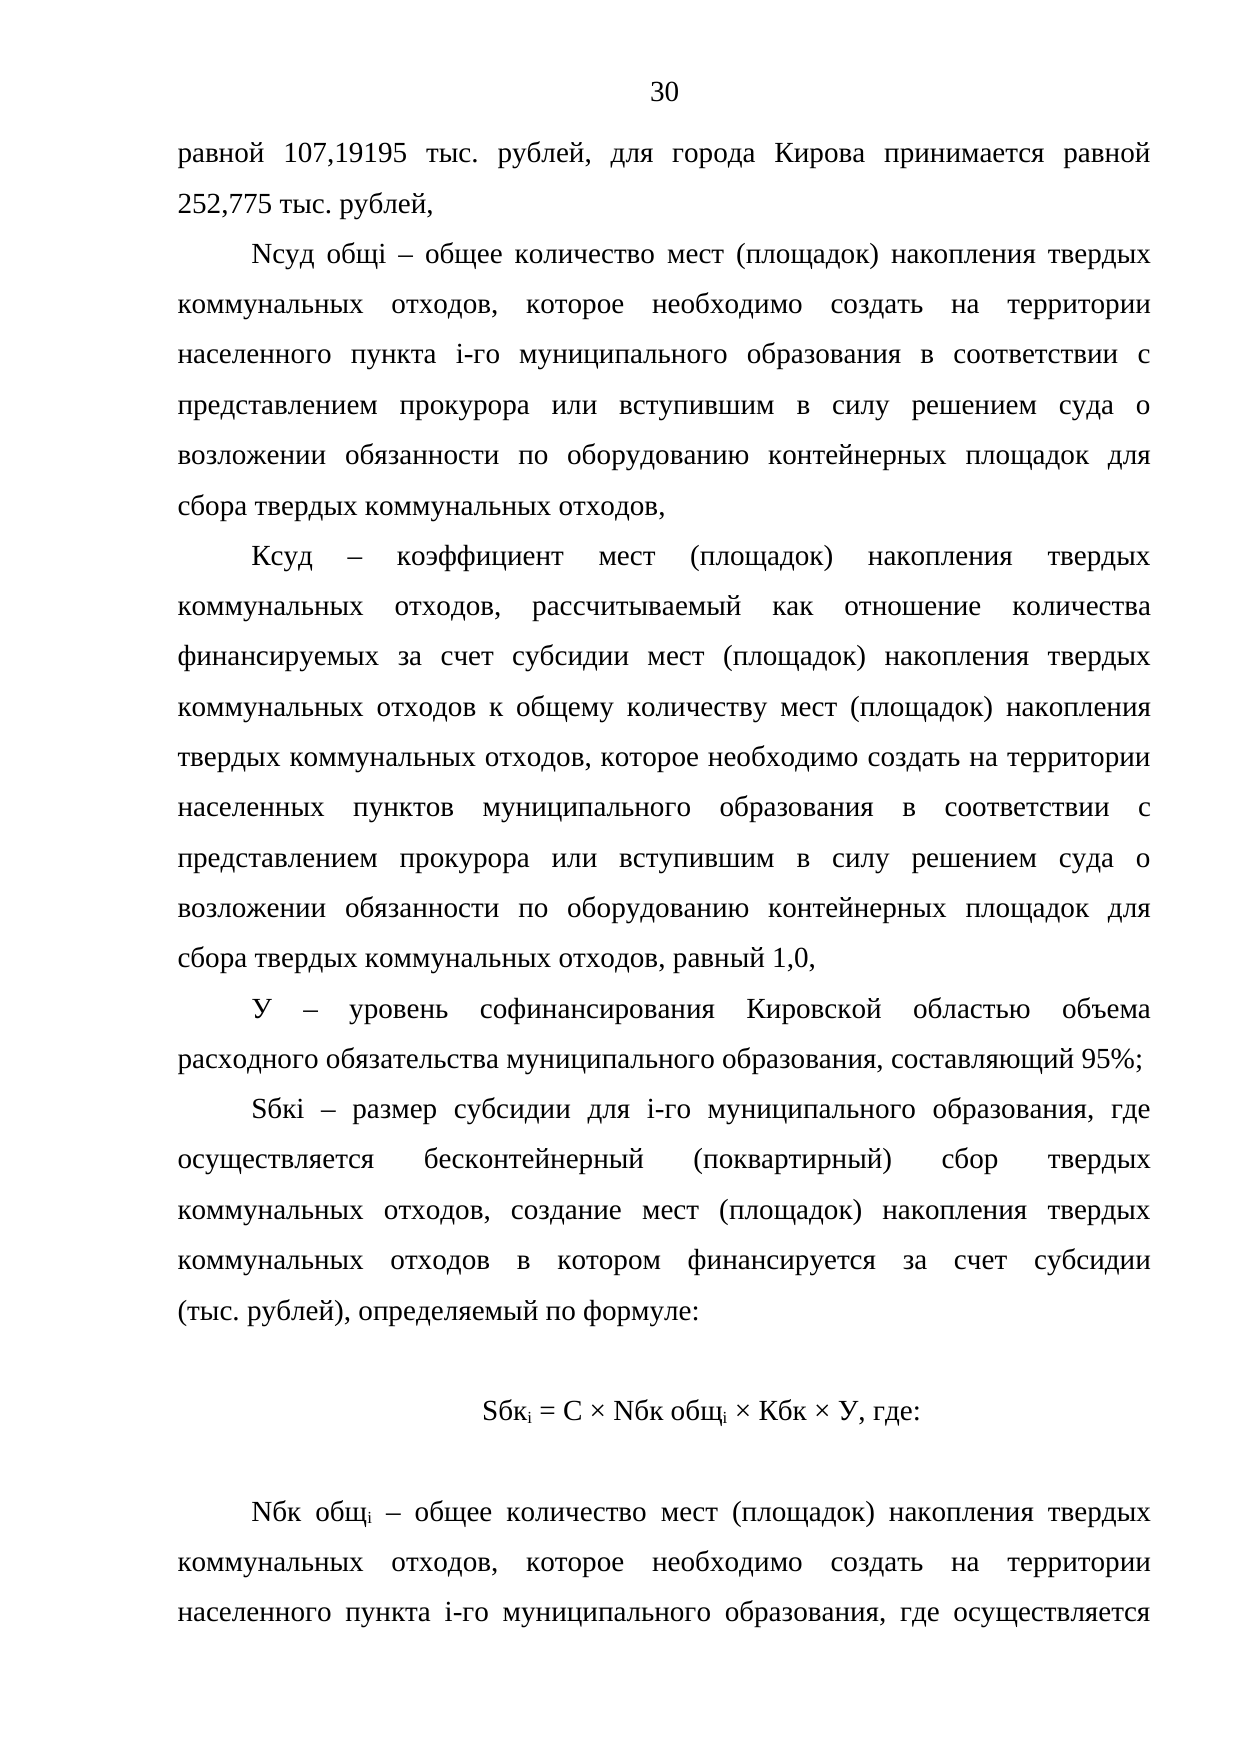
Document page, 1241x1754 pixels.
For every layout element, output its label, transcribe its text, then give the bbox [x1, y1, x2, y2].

text Sбкi – размер субсидии для i-го муниципального образования, где осуществляется бесконтейнерный (поквартирный) сбор твердых коммунальных отходов, создание мест (площадок) накопления твердых коммунальных отходов в котором финансируется за счет субсидии (тыс. рублей), определяемый по формуле: [177, 1091, 1152, 1326]
text Nсуд общi – общее количество мест (площадок) накопления твердых коммунальных отходов, которое необходимо создать на территории населенного пункта i-го муниципального образования в соответствии с представлением прокурора или вступившим в силу решением суда о возложении обязанности по оборудованию контейнерных площадок для сбора твердых коммунальных отходов, [177, 236, 1152, 521]
text Sбкi = С × Nбк общi × Кбк × У, где: [177, 1393, 1152, 1427]
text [177, 1494, 1152, 1628]
text Ксуд – коэффициент мест (площадок) накопления твердых коммунальных отходов, рассчитываемый как отношение количества финансируемых за счет субсидии мест (площадок) накопления твердых коммунальных отходов к общему количеству мест (площадок) накопления твердых коммунальных отходов, которое необходимо создать на территории населенных пунктов муниципального образования в соответствии с представлением прокурора или вступившим в силу решением суда о возложении обязанности по оборудованию контейнерных площадок для сбора твердых коммунальных отходов, равный 1,0, [177, 538, 1152, 974]
text У – уровень софинансирования Кировской областью объема расходного обязательства муниципального образования, составляющий 95%; [177, 991, 1152, 1074]
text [177, 135, 1152, 219]
